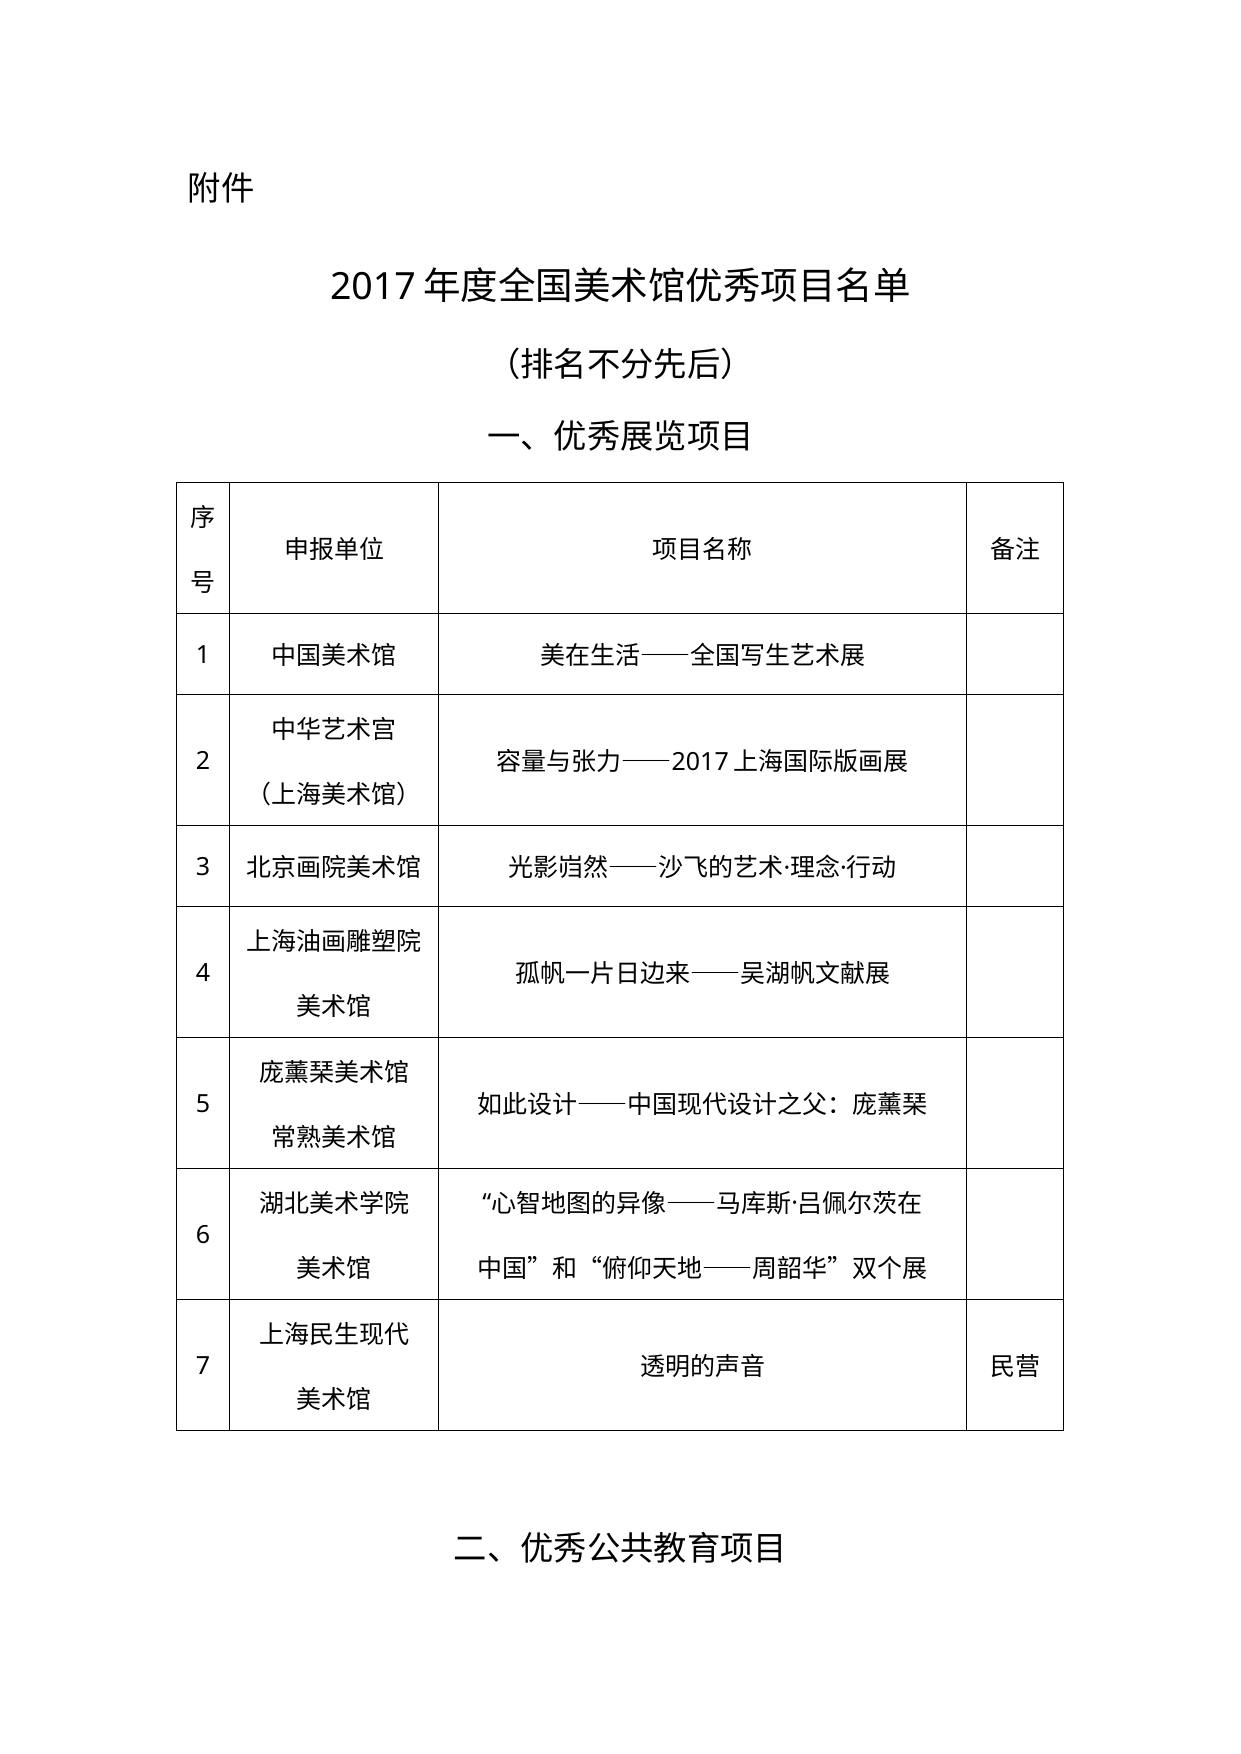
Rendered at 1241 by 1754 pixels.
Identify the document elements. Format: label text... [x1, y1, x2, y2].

table_cell [967, 1038, 1063, 1168]
text 2017年度全国美术馆优秀项目名单 [187, 256, 1053, 310]
table_header 项目名称 [439, 483, 966, 613]
table_cell 6 [177, 1169, 229, 1299]
table_cell 中华艺术宫 （上海美术馆） [230, 695, 438, 825]
table_cell 上海民生现代 美术馆 [230, 1300, 438, 1430]
table_cell 5 [177, 1038, 229, 1168]
table_cell [967, 614, 1063, 694]
table_cell [967, 826, 1063, 906]
table_header 备注 [967, 483, 1063, 613]
table_cell [967, 1169, 1063, 1299]
table_cell 孤帆一片日边来——吴湖帆文献展 [439, 907, 966, 1037]
table_cell 北京画院美术馆 [230, 826, 438, 906]
table_cell 美在生活——全国写生艺术展 [439, 614, 966, 694]
table_cell 湖北美术学院 美术馆 [230, 1169, 438, 1299]
table_cell 3 [177, 826, 229, 906]
table_cell 庞薰琹美术馆 常熟美术馆 [230, 1038, 438, 1168]
table_cell 4 [177, 907, 229, 1037]
text 附件 [187, 162, 787, 210]
table_cell 7 [177, 1300, 229, 1430]
table_cell 中国美术馆 [230, 614, 438, 694]
table_cell [967, 695, 1063, 825]
table_cell 如此设计——中国现代设计之父：庞薰琹 [439, 1038, 966, 1168]
table_cell 上海油画雕塑院美术馆 [230, 907, 438, 1037]
text 二、优秀公共教育项目 [187, 1522, 1053, 1570]
table_header 申报单位 [230, 483, 438, 613]
table_cell 光影岿然——沙飞的艺术·理念·行动 [439, 826, 966, 906]
table_cell 透明的声音 [439, 1300, 966, 1430]
table_cell 民营 [967, 1300, 1063, 1430]
text 一、优秀展览项目 [187, 409, 1053, 458]
table_header 序号 [177, 483, 229, 613]
table_cell 2 [177, 695, 229, 825]
table_cell 1 [177, 614, 229, 694]
table_cell “心智地图的异像——马库斯·吕佩尔茨在 中国”和“俯仰天地——周韶华”双个展 [439, 1169, 966, 1299]
table_cell [967, 907, 1063, 1037]
text （排名不分先后） [187, 337, 1053, 386]
table_cell 容量与张力——2017上海国际版画展 [439, 695, 966, 825]
